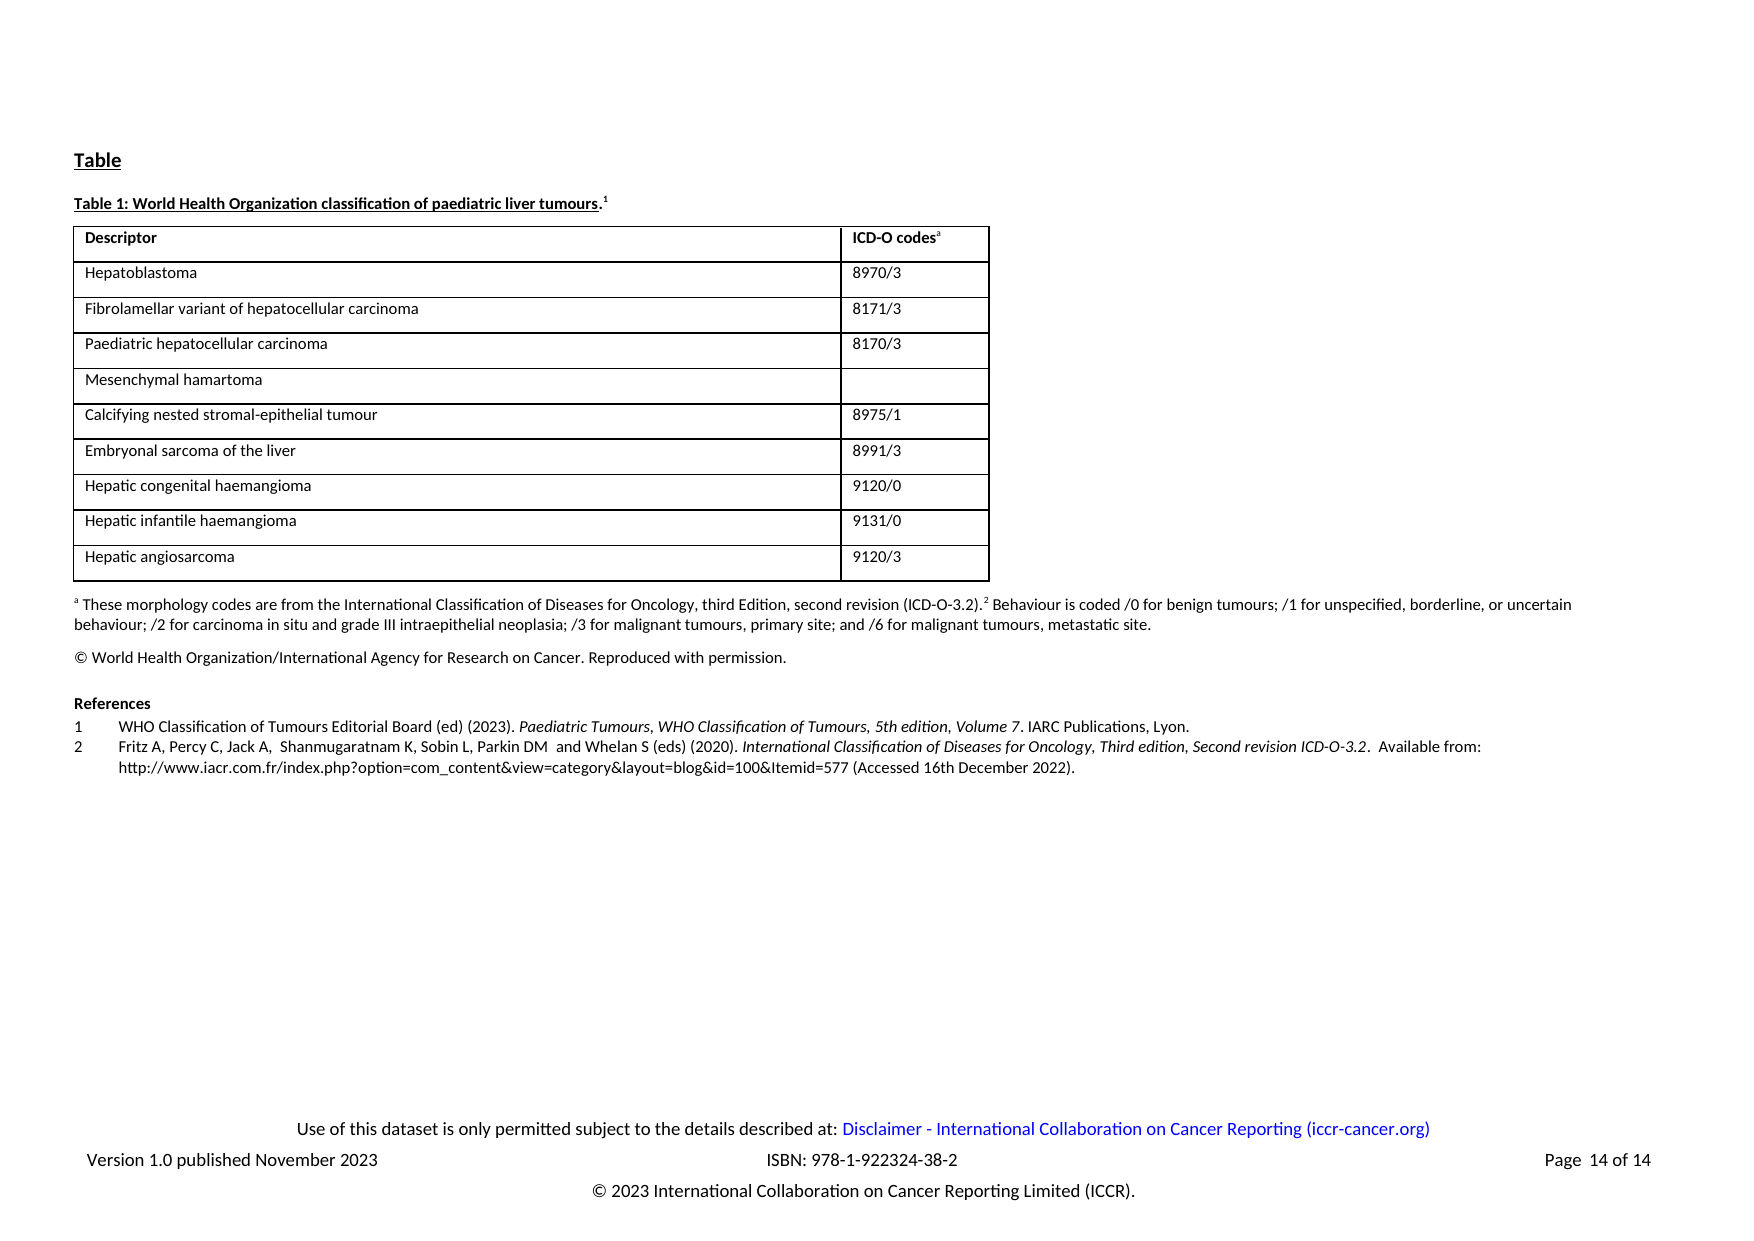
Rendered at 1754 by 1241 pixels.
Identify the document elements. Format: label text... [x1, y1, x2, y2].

table_cell 8991/3 [842, 440, 988, 474]
table_cell Fibrolamellar variant of hepatocellular carcinoma [74, 298, 840, 332]
text Table [74, 147, 1654, 172]
table_cell 9120/0 [842, 475, 988, 509]
table_cell Hepatic infantile haemangioma [74, 511, 840, 544]
text References [74, 693, 1654, 713]
table_cell Calcifying nested stromal-epithelial tumour [74, 405, 840, 438]
table_cell 8970/3 [842, 263, 988, 297]
table_cell 8170/3 [842, 334, 988, 367]
text 1 WHO Classification of Tumours Editorial Board (ed) (2023). Paediatric Tumours, WHO Classification of Tumours, 5th edition, Volume 7. IARC Publications, Lyon. [463, 716, 1654, 737]
table_cell Hepatoblastoma [74, 263, 840, 297]
table_cell 8171/3 [842, 298, 988, 332]
table_cell 8975/1 [842, 405, 988, 438]
table_header ICD-O codesa [842, 227, 988, 261]
table_cell Embryonal sarcoma of the liver [74, 440, 840, 474]
table_cell Hepatic angiosarcoma [74, 546, 840, 580]
table_header Descriptor [74, 227, 841, 261]
table_cell 9120/3 [842, 546, 988, 580]
table_cell Mesenchymal hamartoma [74, 369, 840, 403]
table_cell 9131/0 [842, 511, 988, 544]
text a These morphology codes are from the International Classification of Diseases for Oncology, third Edition, second revision (ICD-O-3.2).2 Behaviour is coded /0 for benign tumours; /1 for unspecified, borderline, or uncertain behaviour; /2 for carcinoma in situ and grade III intraepithelial neoplasia; /3 for malignant tumours, primary site; and /6 for malignant tumours, metastatic site. [74, 594, 1654, 635]
table_cell Hepatic congenital haemangioma [74, 475, 840, 509]
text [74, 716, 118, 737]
table_cell Paediatric hepatocellular carcinoma [74, 334, 840, 367]
text 2 Fritz A, Percy C, Jack A, Shanmugaratnam K, Sobin L, Parkin DM and Whelan S (eds) (2020). International Classification of Diseases for Oncology, Third edition, Second revision ICD-O-3.2. Available from: http://www.iacr.com.fr/index.php?option=com_content&view=category&layout=blog&id=100&Itemid=577 (Accessed 16th December 2022). [74, 737, 1654, 777]
table_cell [842, 369, 988, 403]
text Table 1: World Health Organization classification of paediatric liver tumours.1 [74, 193, 1654, 213]
text © World Health Organization/International Agency for Research on Cancer. Reproduced with permission. [74, 647, 1654, 667]
